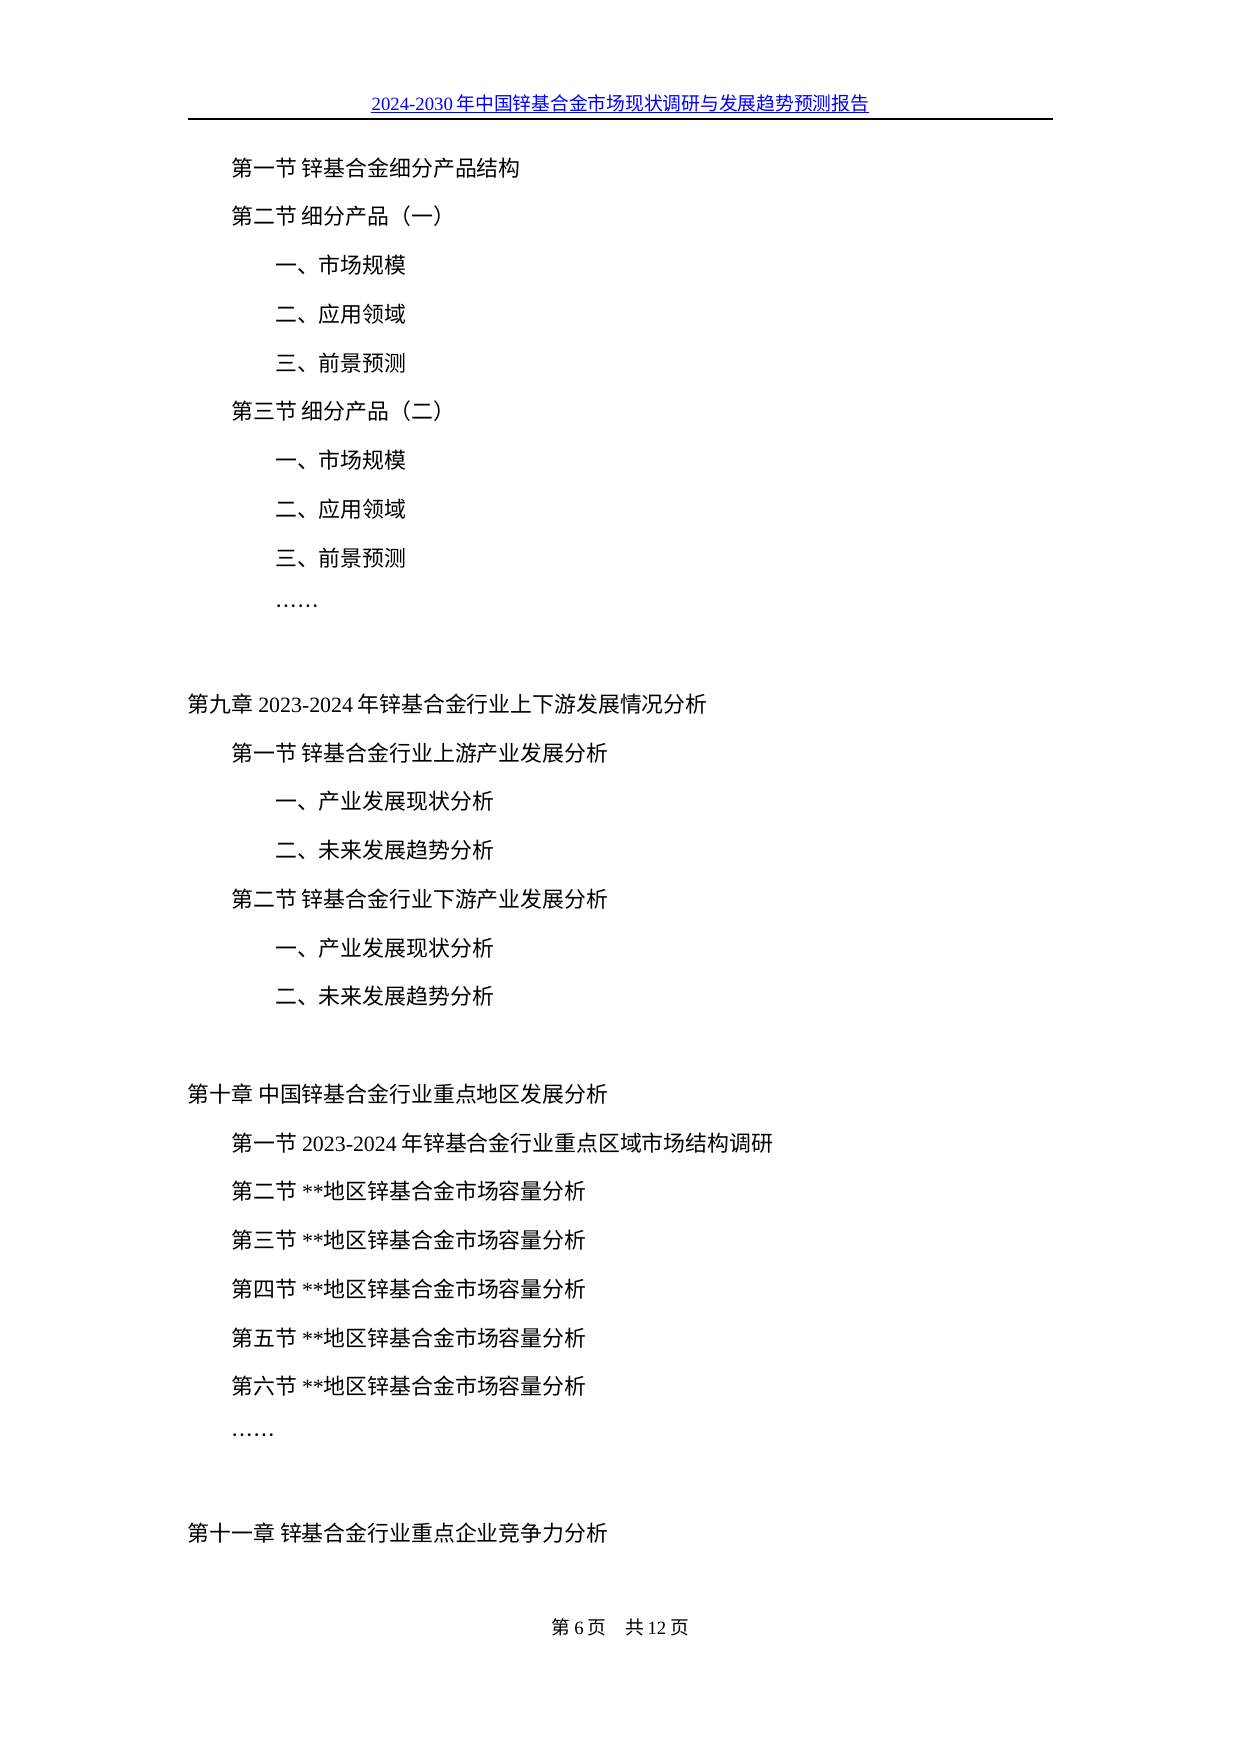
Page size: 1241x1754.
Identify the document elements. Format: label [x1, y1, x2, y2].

text [187, 150, 1053, 1548]
